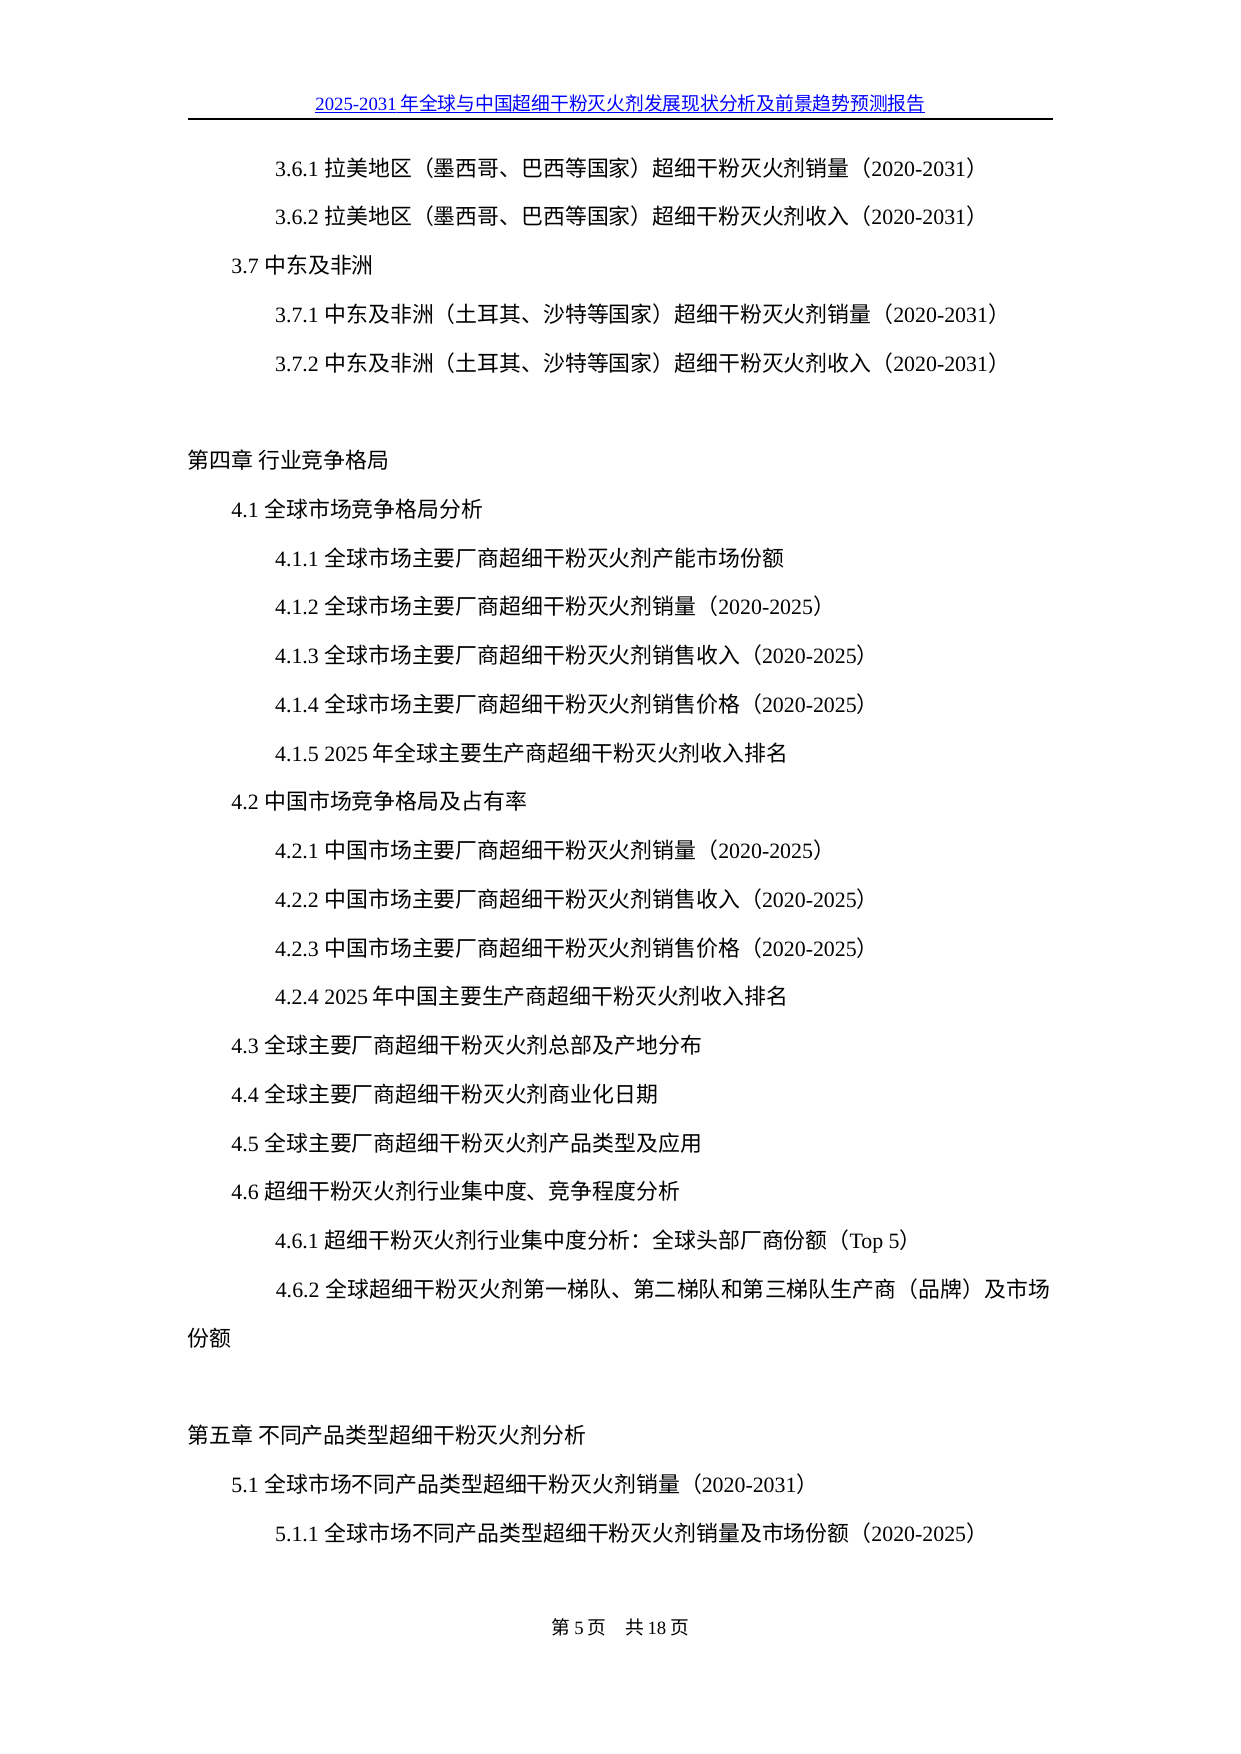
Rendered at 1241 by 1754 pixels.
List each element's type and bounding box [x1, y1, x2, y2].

text [187, 150, 1053, 1548]
